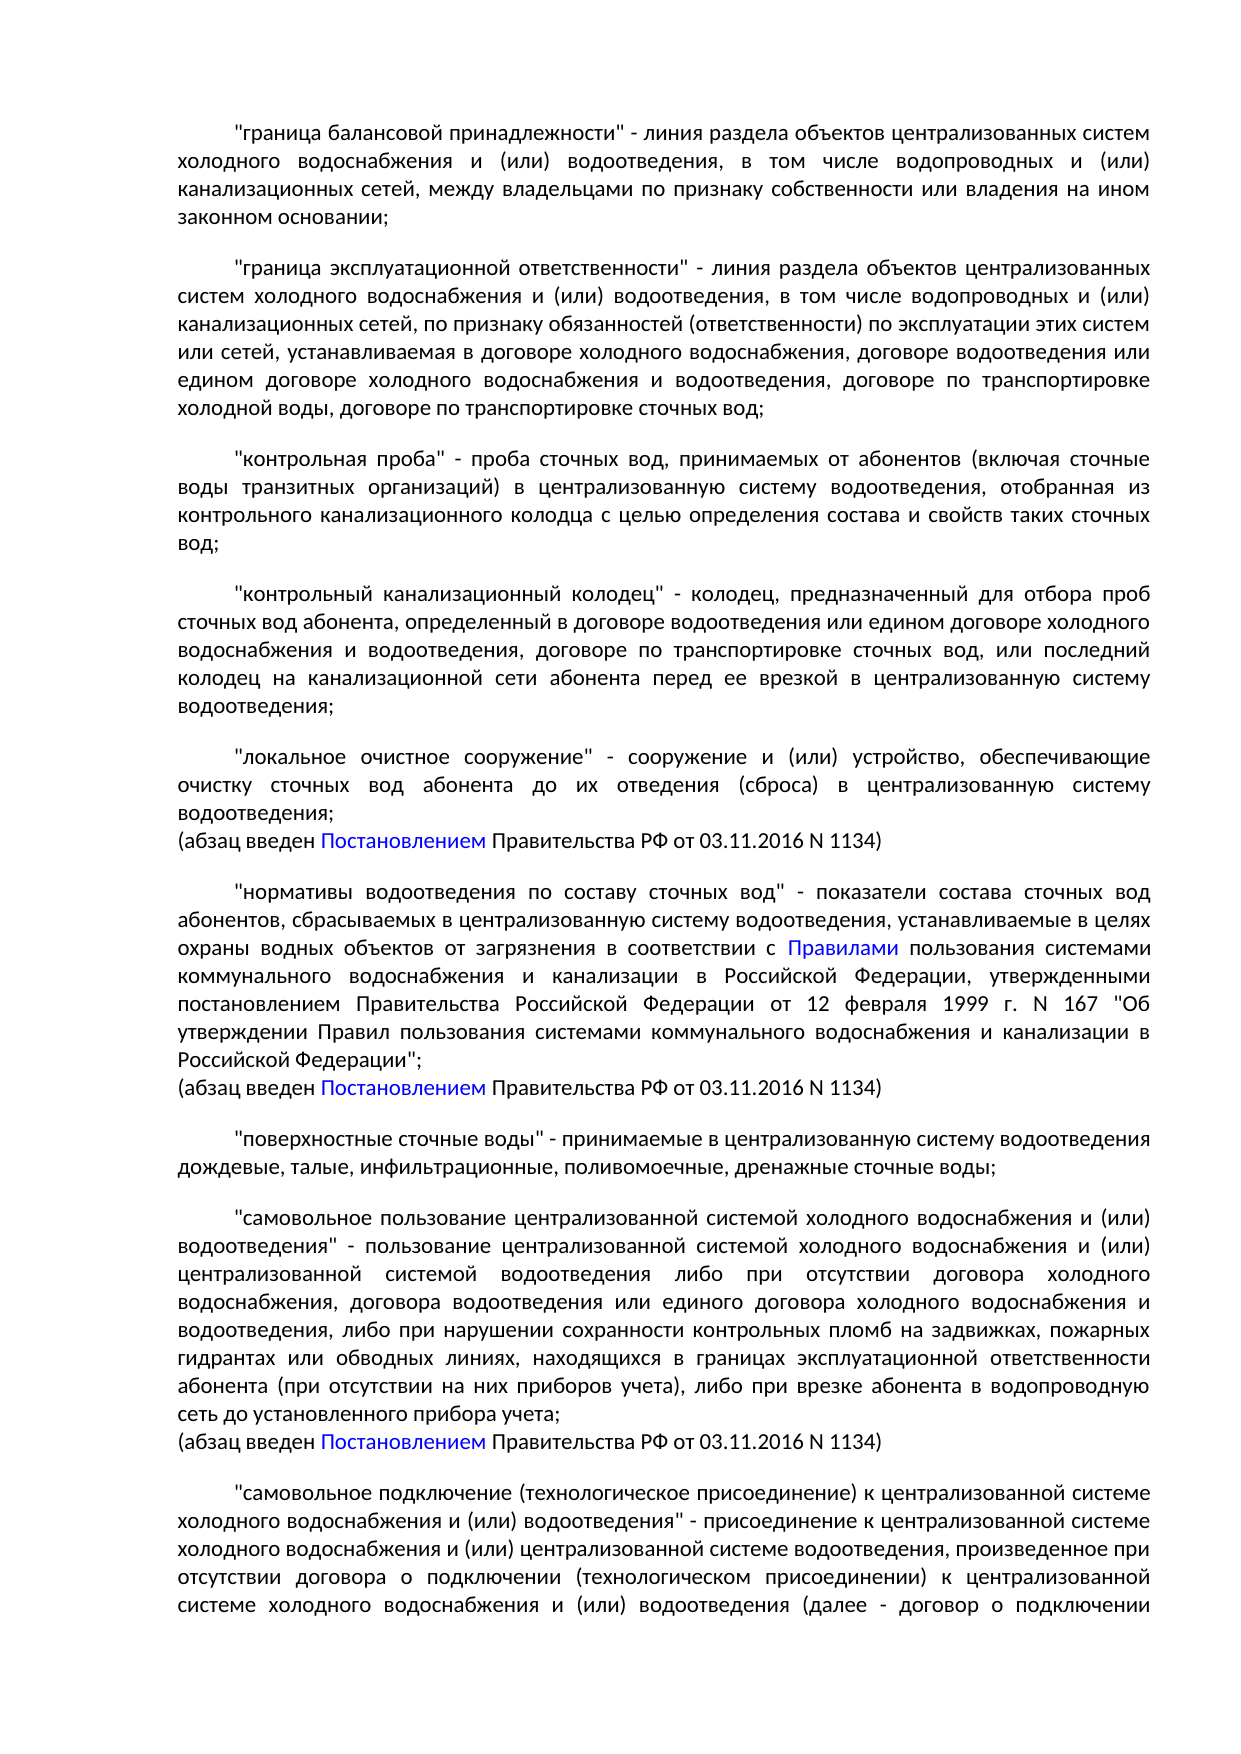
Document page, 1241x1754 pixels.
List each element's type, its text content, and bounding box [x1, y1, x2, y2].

text (абзац введен Постановлением Правительства РФ от 03.11.2016 N 1134) [177, 1073, 1152, 1101]
text "локальное очистное сооружение" - сооружение и (или) устройство, обеспечивающие очистку сточных вод абонента до их отведения (сброса) в централизованную систему водоотведения; [177, 742, 1152, 826]
text "нормативы водоотведения по составу сточных вод" - показатели состава сточных вод абонентов, сбрасываемых в централизованную систему водоотведения, устанавливаемые в целях охраны водных объектов от загрязнения в соответствии с Правилами пользования системами коммунального водоснабжения и канализации в Российской Федерации, утвержденными постановлением Правительства Российской Федерации от 12 февраля 1999 г. N 167 "Об утверждении Правил пользования системами коммунального водоснабжения и канализации в Российской Федерации"; [177, 877, 1152, 1073]
text (абзац введен Постановлением Правительства РФ от 03.11.2016 N 1134) [177, 826, 1152, 854]
text "контрольная проба" - проба сточных вод, принимаемых от абонентов (включая сточные воды транзитных организаций) в централизованную систему водоотведения, отобранная из контрольного канализационного колодца с целью определения состава и свойств таких сточных вод; [177, 444, 1152, 556]
text "граница эксплуатационной ответственности" - линия раздела объектов централизованных систем холодного водоснабжения и (или) водоотведения, в том числе водопроводных и (или) канализационных сетей, по признаку обязанностей (ответственности) по эксплуатации этих систем или сетей, устанавливаемая в договоре холодного водоснабжения, договоре водоотведения или едином договоре холодного водоснабжения и водоотведения, договоре по транспортировке холодной воды, договоре по транспортировке сточных вод; [177, 253, 1152, 421]
text "самовольное пользование централизованной системой холодного водоснабжения и (или) водоотведения" - пользование централизованной системой холодного водоснабжения и (или) централизованной системой водоотведения либо при отсутствии договора холодного водоснабжения, договора водоотведения или единого договора холодного водоснабжения и водоотведения, либо при нарушении сохранности контрольных пломб на задвижках, пожарных гидрантах или обводных линиях, находящихся в границах эксплуатационной ответственности абонента (при отсутствии на них приборов учета), либо при врезке абонента в водопроводную сеть до установленного прибора учета; [177, 1203, 1152, 1427]
text (абзац введен Постановлением Правительства РФ от 03.11.2016 N 1134) [177, 1427, 1152, 1455]
text "поверхностные сточные воды" - принимаемые в централизованную систему водоотведения дождевые, талые, инфильтрационные, поливомоечные, дренажные сточные воды; [177, 1124, 1152, 1180]
text "контрольный канализационный колодец" - колодец, предназначенный для отбора проб сточных вод абонента, определенный в договоре водоотведения или едином договоре холодного водоснабжения и водоотведения, договоре по транспортировке сточных вод, или последний колодец на канализационной сети абонента перед ее врезкой в централизованную систему водоотведения; [177, 579, 1152, 719]
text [177, 1478, 1152, 1618]
text "граница балансовой принадлежности" - линия раздела объектов централизованных систем холодного водоснабжения и (или) водоотведения, в том числе водопроводных и (или) канализационных сетей, между владельцами по признаку собственности или владения на ином законном основании; [177, 118, 1152, 230]
